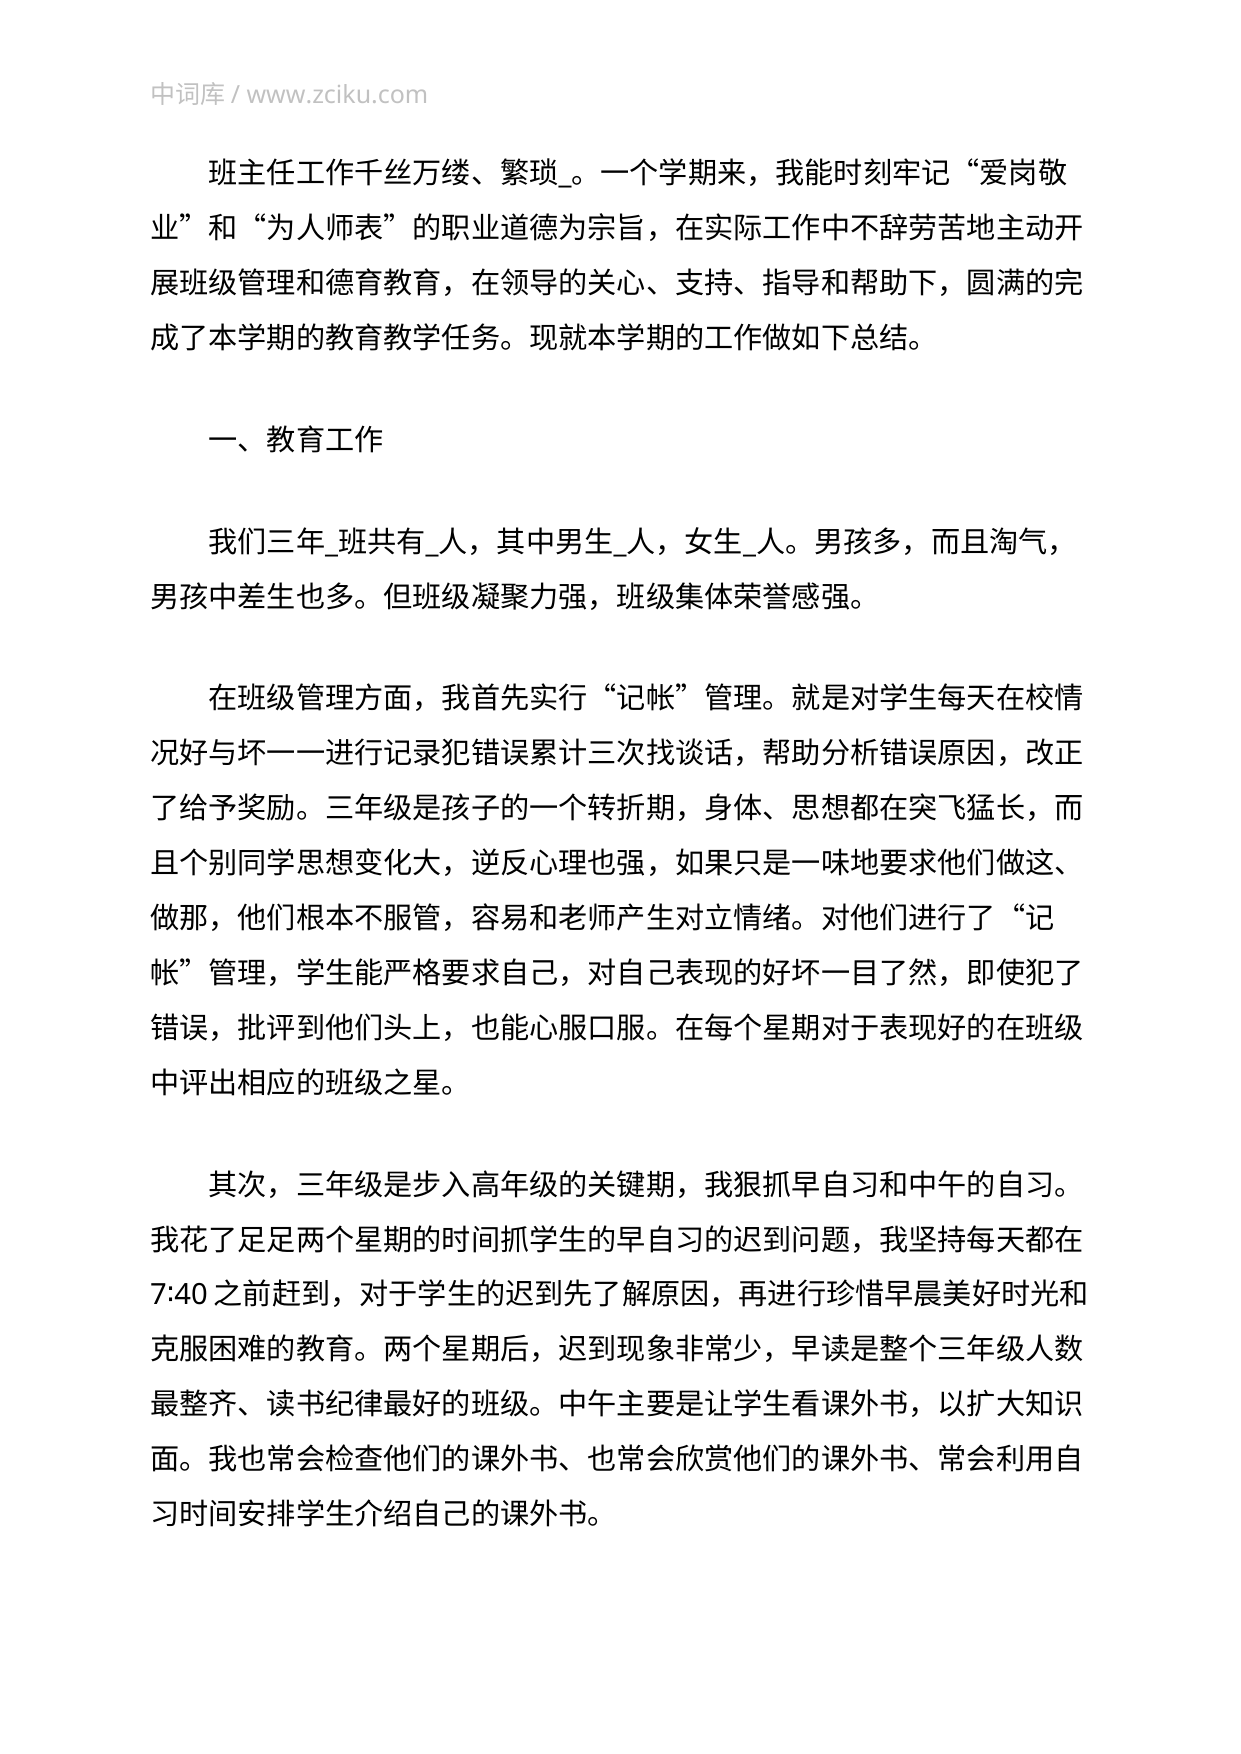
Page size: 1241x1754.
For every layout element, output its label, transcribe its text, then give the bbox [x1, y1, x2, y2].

text 在班级管理方面，我首先实行“记帐”管理。就是对学生每天在校情况好与坏一一进行记录犯错误累计三次找谈话，帮助分析错误原因，改正了给予奖励。三年级是孩子的一个转折期，身体、思想都在突飞猛长，而且个别同学思想变化大，逆反心理也强，如果只是一味地要求他们做这、做那，他们根本不服管，容易和老师产生对立情绪。对他们进行了“记帐”管理，学生能严格要求自己，对自己表现的好坏一目了然，即使犯了错误，批评到他们头上，也能心服口服。在每个星期对于表现好的在班级中评出相应的班级之星。 [150, 675, 1090, 1102]
text 一、教育工作 [150, 417, 1090, 459]
text 班主任工作千丝万缕、繁琐_。一个学期来，我能时刻牢记“爱岗敬业”和“为人师表”的职业道德为宗旨，在实际工作中不辞劳苦地主动开展班级管理和德育教育，在领导的关心、支持、指导和帮助下，圆满的完成了本学期的教育教学任务。现就本学期的工作做如下总结。 [150, 150, 1090, 357]
text 我们三年_班共有_人，其中男生_人，女生_人。男孩多，而且淘气，男孩中差生也多。但班级凝聚力强，班级集体荣誉感强。 [150, 518, 1090, 616]
text 其次，三年级是步入高年级的关键期，我狠抓早自习和中午的自习。我花了足足两个星期的时间抓学生的早自习的迟到问题，我坚持每天都在7∶40之前赶到，对于学生的迟到先了解原因，再进行珍惜早晨美好时光和克服困难的教育。两个星期后，迟到现象非常少，早读是整个三年级人数最整齐、读书纪律最好的班级。中午主要是让学生看课外书，以扩大知识面。我也常会检查他们的课外书、也常会欣赏他们的课外书、常会利用自习时间安排学生介绍自己的课外书。 [150, 1161, 1090, 1533]
